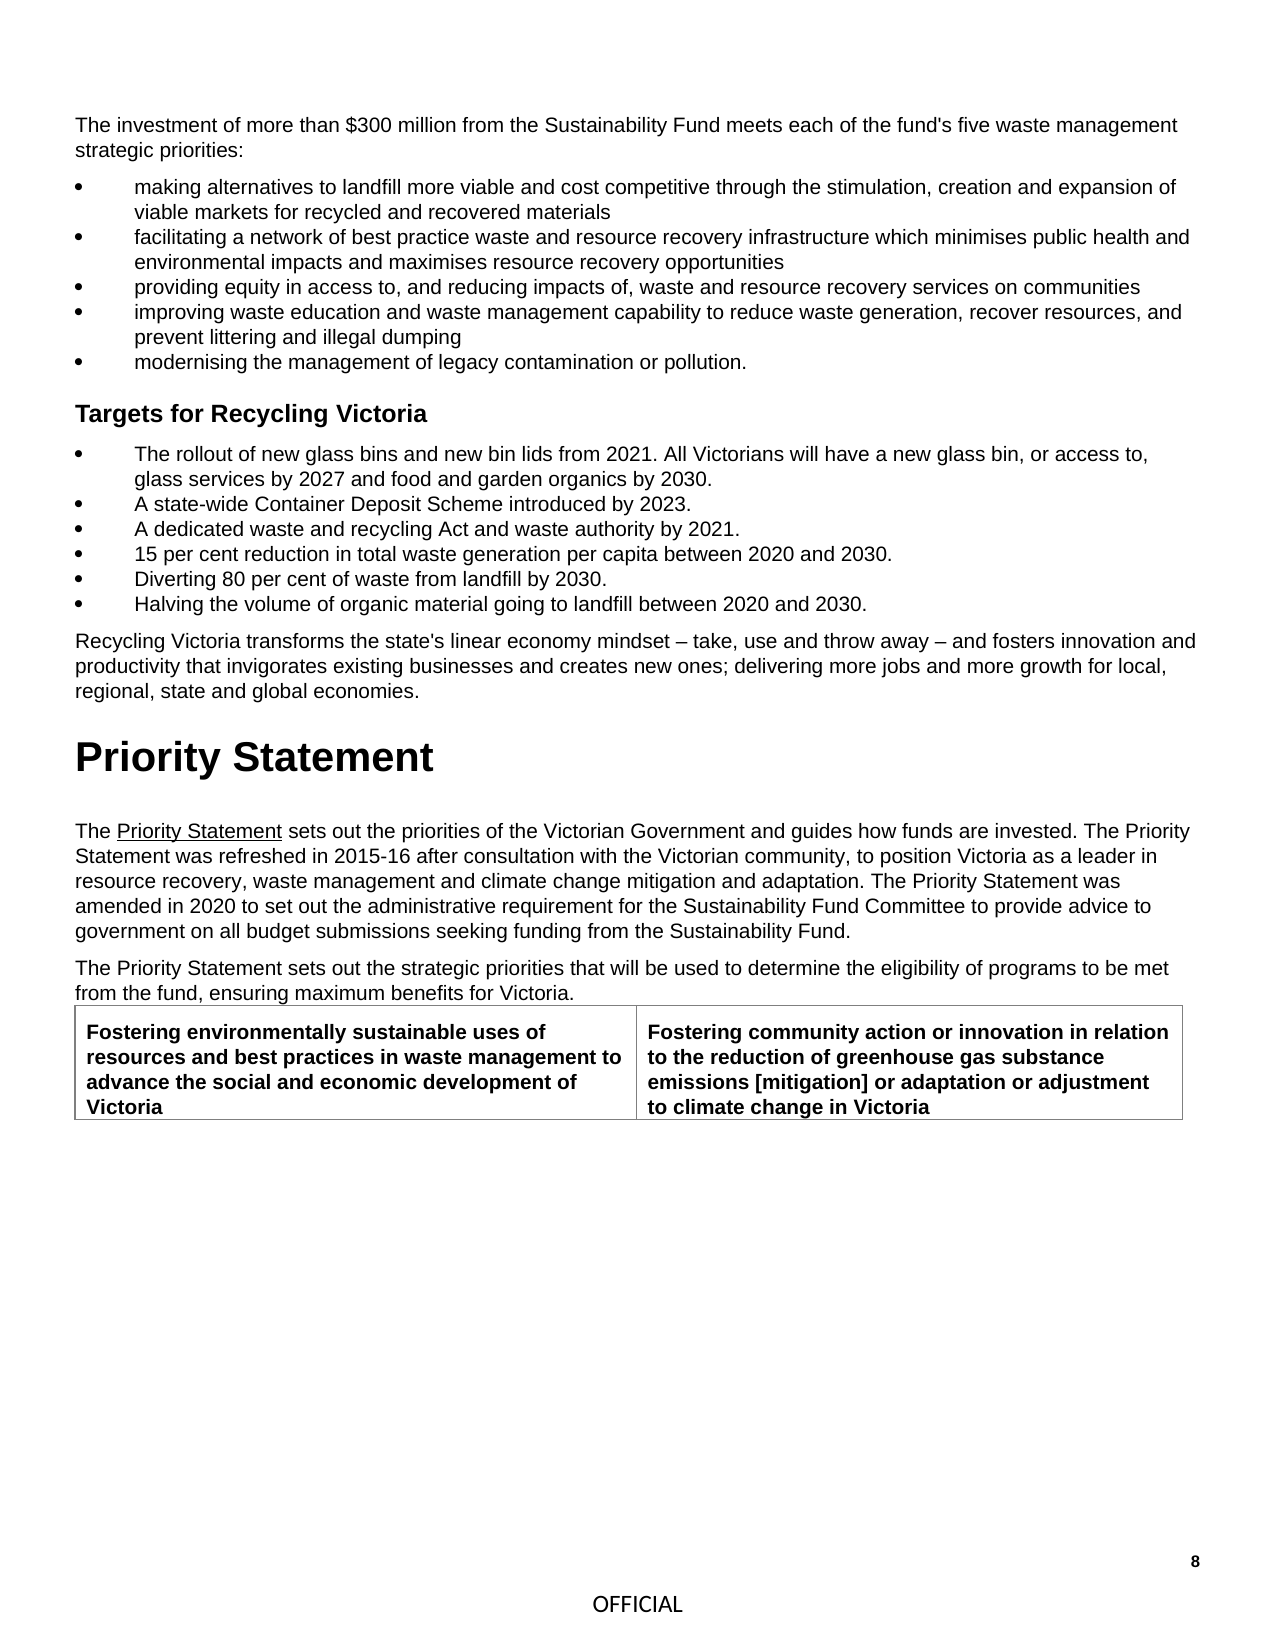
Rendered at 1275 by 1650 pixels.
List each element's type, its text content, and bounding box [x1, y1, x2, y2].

list 15 per cent reduction in total waste generation per capita between 2020 and 2030. [75, 541, 1200, 566]
subtitle Priority Statement [75, 734, 1200, 780]
table_header Fostering community action or innovation in relation to the reduction of greenhouse gas substance emissions [mitigation] or adaptation or adjustment to climate change in Victoria [637, 1006, 1182, 1119]
text Recycling Victoria transforms the state's linear economy mindset – take, use and throw away – and fosters innovation and productivity that invigorates existing businesses and creates new ones; delivering more jobs and more growth for local, regional, state and global economies. [75, 628, 1200, 703]
list improving waste education and waste management capability to reduce waste generation, recover resources, and prevent littering and illegal dumping [75, 299, 1200, 349]
list A state-wide Container Deposit Scheme introduced by 2023. [75, 491, 1200, 516]
text The Priority Statement sets out the strategic priorities that will be used to determine the eligibility of programs to be met from the fund, ensuring maximum benefits for Victoria. [75, 955, 1200, 1005]
text The investment of more than $300 million from the Sustainability Fund meets each of the fund's five waste management strategic priorities: [75, 111, 1200, 161]
subtitle Targets for Recycling Victoria [75, 399, 1200, 428]
list providing equity in access to, and reducing impacts of, waste and resource recovery services on communities [75, 274, 1200, 299]
list Diverting 80 per cent of waste from landfill by 2030. [75, 566, 1200, 591]
list The rollout of new glass bins and new bin lids from 2021. All Victorians will have a new glass bin, or access to, glass services by 2027 and food and garden organics by 2030. [75, 441, 1200, 491]
text The Priority Statement sets out the priorities of the Victorian Government and guides how funds are invested. The Priority Statement was refreshed in 2015-16 after consultation with the Victorian community, to position Victoria as a leader in resource recovery, waste management and climate change mitigation and adaptation. The Priority Statement was amended in 2020 to set out the administrative requirement for the Sustainability Fund Committee to provide advice to government on all budget submissions seeking funding from the Sustainability Fund. [75, 818, 1200, 943]
list facilitating a network of best practice waste and resource recovery infrastructure which minimises public health and environmental impacts and maximises resource recovery opportunities [75, 224, 1200, 274]
list modernising the management of legacy contamination or pollution. [75, 349, 1200, 374]
list A dedicated waste and recycling Act and waste authority by 2021. [75, 516, 1200, 541]
list Halving the volume of organic material going to landfill between 2020 and 2030. [75, 591, 1200, 616]
list making alternatives to landfill more viable and cost competitive through the stimulation, creation and expansion of viable markets for recycled and recovered materials [75, 174, 1200, 224]
table_header Fostering environmentally sustainable uses of resources and best practices in waste management to advance the social and economic development of Victoria [76, 1006, 636, 1119]
